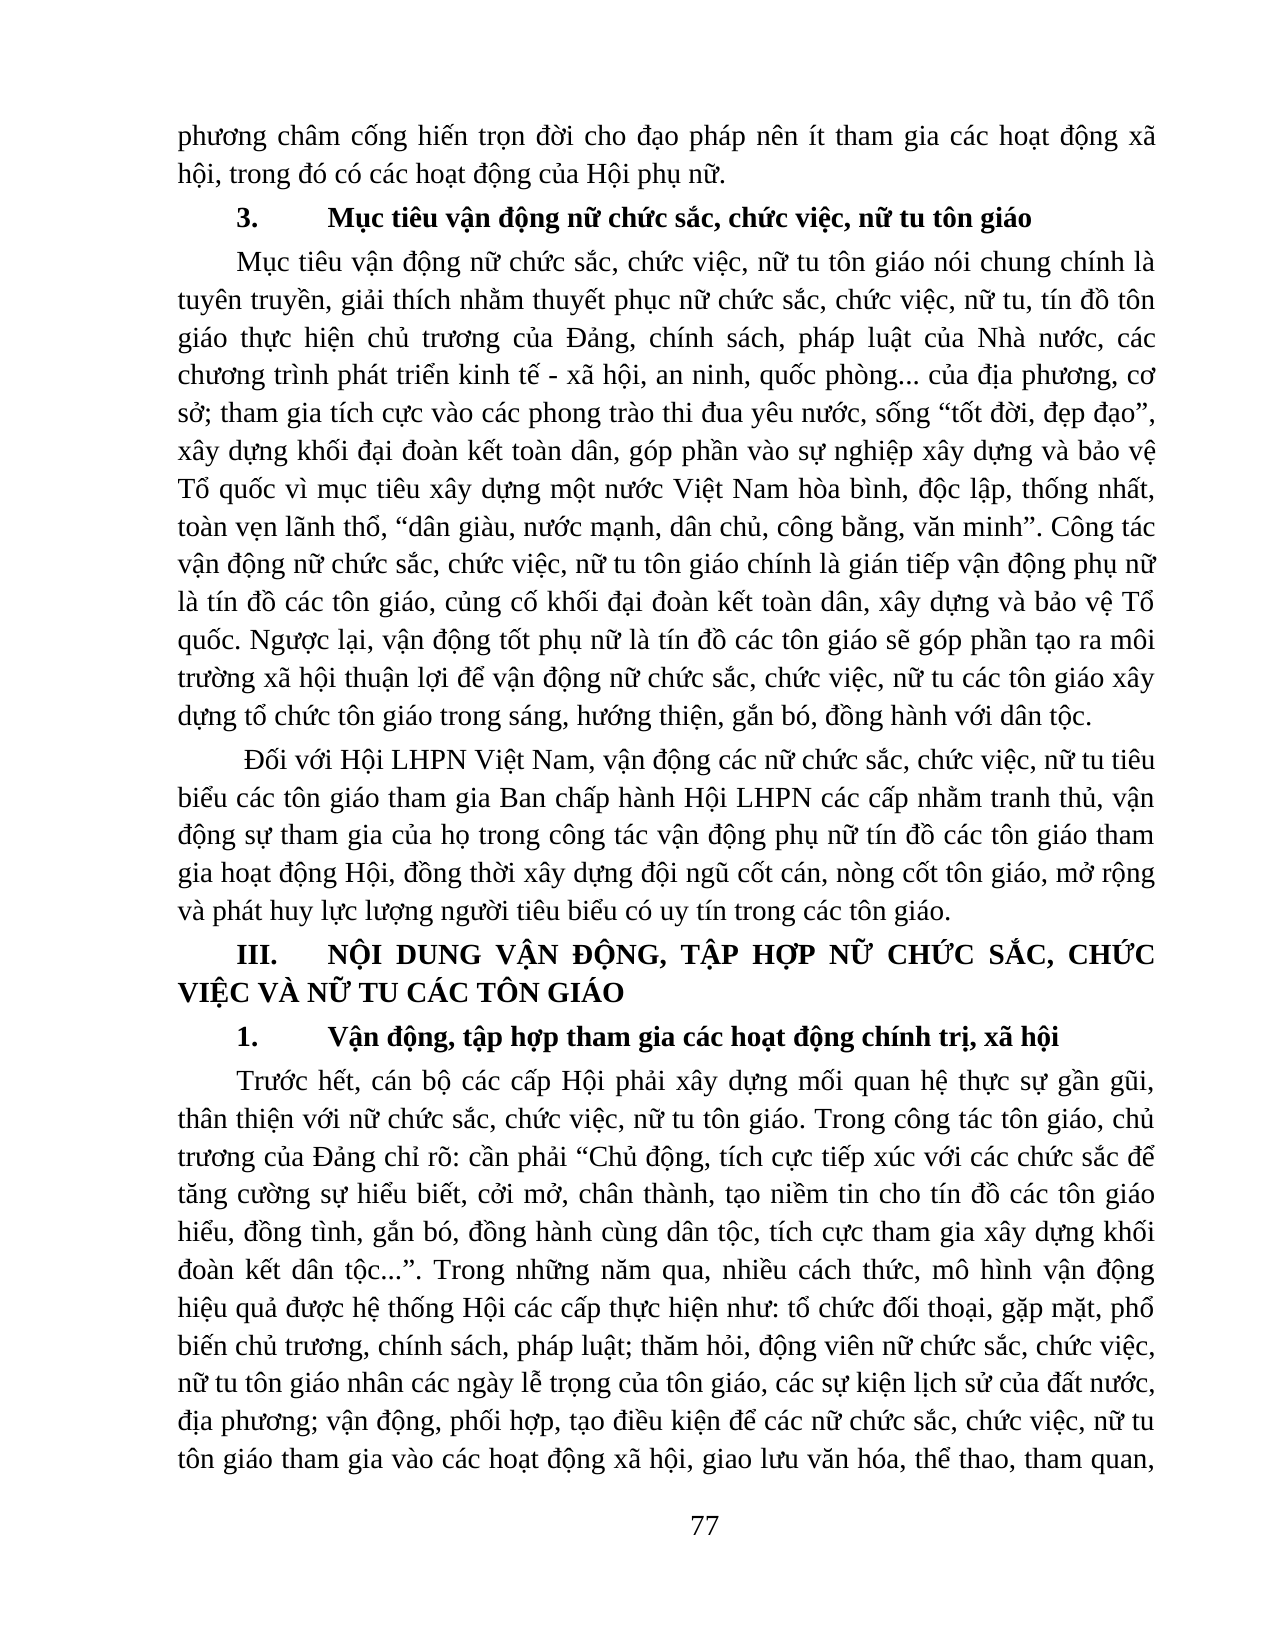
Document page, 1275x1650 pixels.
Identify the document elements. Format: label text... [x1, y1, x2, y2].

text Đối với Hội LHPN Việt Nam, vận động các nữ chức sắc, chức việc, nữ tu tiêu biểu các tôn giáo tham gia Ban chấp hành Hội LHPN các cấp nhằm tranh thủ, vận động sự tham gia của họ trong công tác vận động phụ nữ tín đồ các tôn giáo tham gia hoạt động Hội, đồng thời xây dựng đội ngũ cốt cán, nòng cốt tôn giáo, mở rộng và phát huy lực lượng người tiêu biểu có uy tín trong các tôn giáo. [177, 742, 1157, 927]
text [177, 1063, 1157, 1475]
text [177, 118, 1157, 189]
text Mục tiêu vận động nữ chức sắc, chức việc, nữ tu tôn giáo nói chung chính là tuyên truyền, giải thích nhằm thuyết phục nữ chức sắc, chức việc, nữ tu, tín đồ tôn giáo thực hiện chủ trương của Đảng, chính sách, pháp luật của Nhà nước, các chương trình phát triển kinh tế - xã hội, an ninh, quốc phòng... của địa phương, cơ sở; tham gia tích cực vào các phong trào thi đua yêu nước, sống “tốt đời, đẹp đạo”, xây dựng khối đại đoàn kết toàn dân, góp phần vào sự nghiệp xây dựng và bảo vệ Tổ quốc vì mục tiêu xây dựng một nước Việt Nam hòa bình, độc lập, thống nhất, toàn vẹn lãnh thổ, “dân giàu, nước mạnh, dân chủ, công bằng, văn minh”. Công tác vận động nữ chức sắc, chức việc, nữ tu tôn giáo chính là gián tiếp vận động phụ nữ là tín đồ các tôn giáo, củng cố khối đại đoàn kết toàn dân, xây dựng và bảo vệ Tổ quốc. Ngược lại, vận động tốt phụ nữ là tín đồ các tôn giáo sẽ góp phần tạo ra môi trường xã hội thuận lợi để vận động nữ chức sắc, chức việc, nữ tu các tôn giáo xây dựng tổ chức tôn giáo trong sáng, hướng thiện, gắn bó, đồng hành với dân tộc. [177, 244, 1157, 731]
list Mục tiêu vận động nữ chức sắc, chức việc, nữ tu tôn giáo [177, 200, 1157, 233]
subtitle NỘI DUNG VẬN ĐỘNG, TẬP HỢP NỮ CHỨC SẮC, CHỨC VIỆC VÀ NỮ TU CÁC TÔN GIÁO [177, 937, 1157, 1008]
list Vận động, tập hợp tham gia các hoạt động chính trị, xã hội [177, 1019, 1157, 1053]
